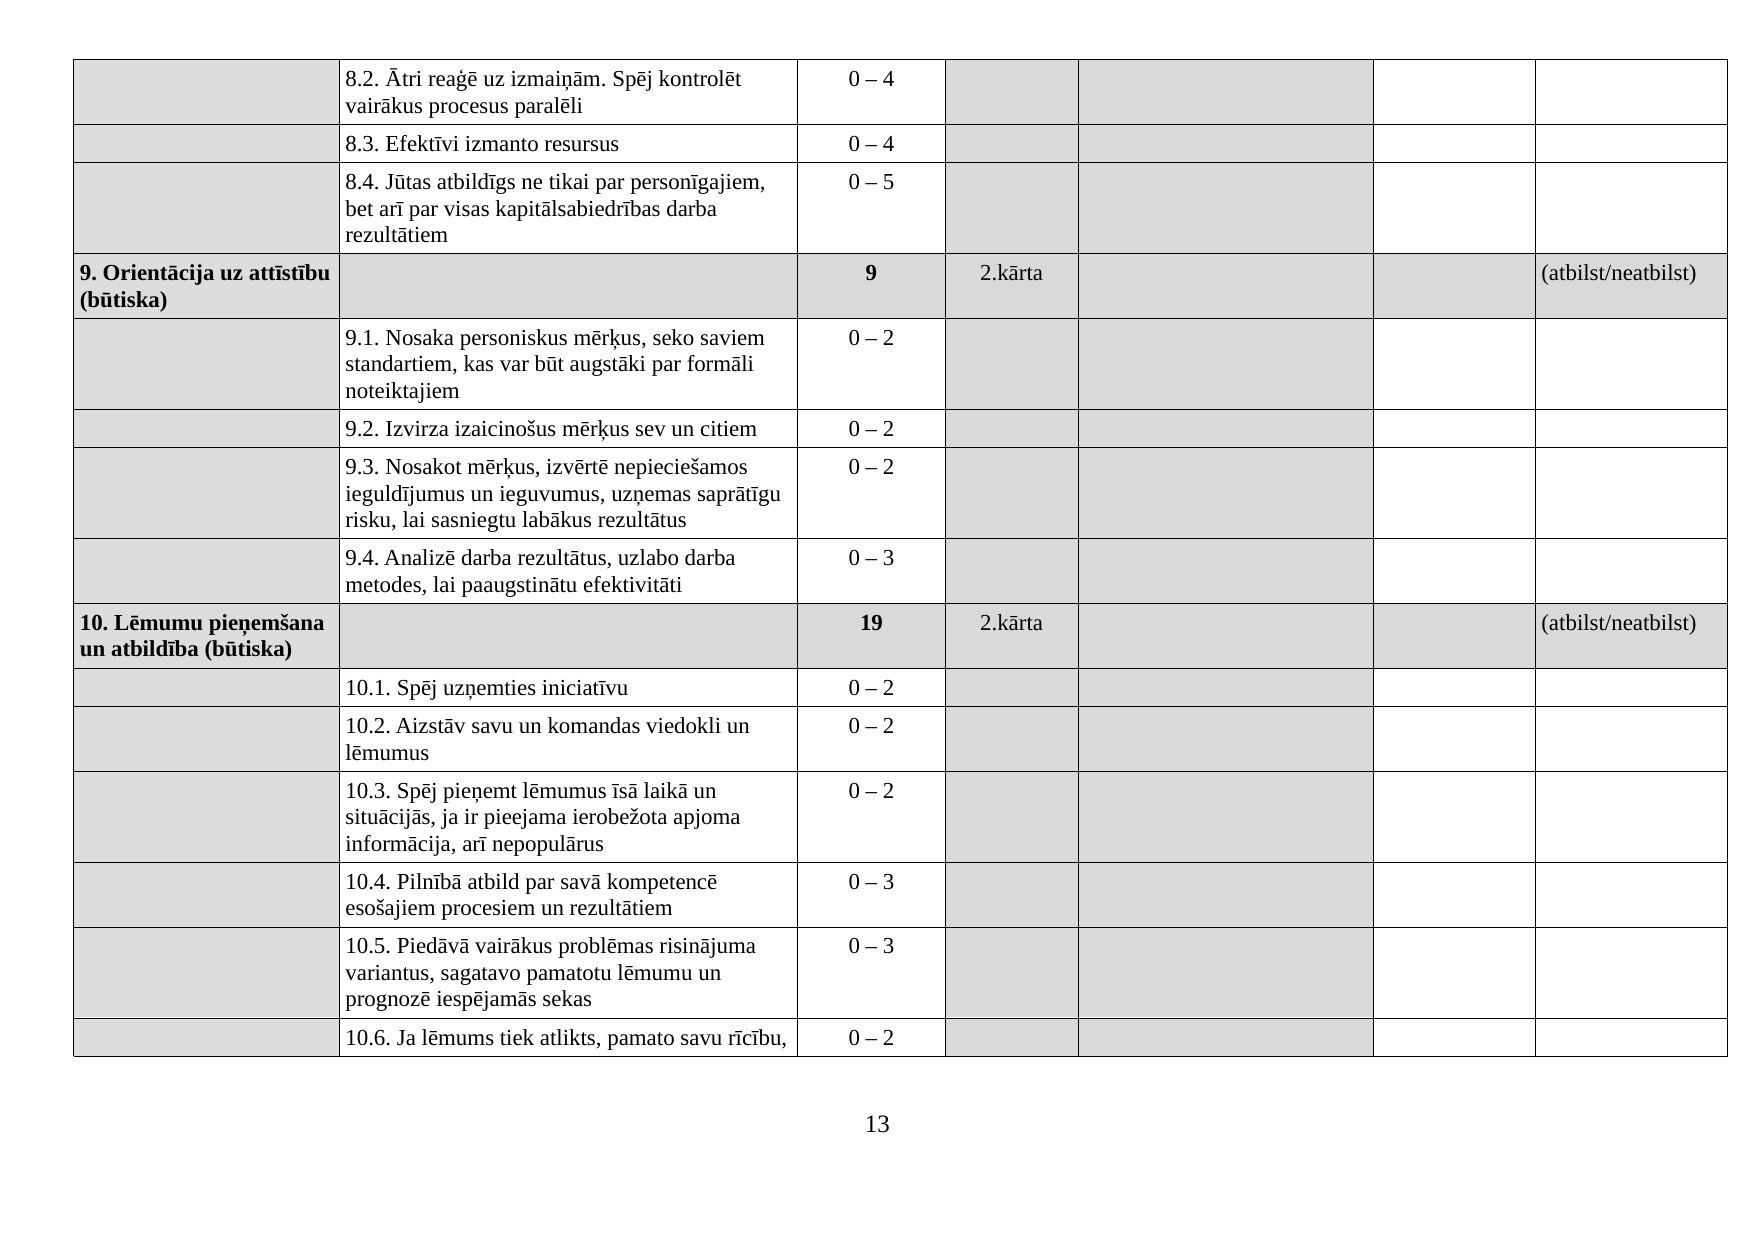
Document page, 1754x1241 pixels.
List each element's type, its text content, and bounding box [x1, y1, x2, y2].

table_cell [1374, 539, 1535, 603]
table_cell [946, 319, 1078, 409]
table_cell 19 [798, 604, 945, 668]
table_cell [74, 772, 339, 862]
table_cell [1374, 163, 1535, 253]
table_cell [74, 707, 339, 771]
table_cell (atbilst/neatbilst) [1536, 254, 1727, 318]
table_cell [1536, 448, 1727, 538]
table_cell 10. Lēmumu pieņemšana un atbildība (būtiska) [74, 604, 339, 668]
table_cell [340, 254, 797, 318]
table_cell [946, 928, 1078, 1017]
table_cell 8.2. Ātri reaģē uz izmaiņām. Spēj kontrolēt vairākus procesus paralēli [340, 60, 797, 124]
table_cell [1536, 772, 1727, 862]
table_cell 0 – 2 [798, 707, 945, 771]
table_cell 0 – 3 [798, 539, 945, 603]
table_cell 0 – 2 [798, 1019, 945, 1056]
table_cell [1536, 163, 1727, 253]
table_cell 9 [798, 254, 945, 318]
table_cell [1079, 410, 1373, 447]
table_cell [1079, 604, 1373, 668]
table_cell [1079, 319, 1373, 409]
table_cell [1374, 669, 1535, 706]
table_cell [946, 539, 1078, 603]
table_cell [1079, 863, 1373, 926]
table_cell [1079, 928, 1373, 1017]
table_cell [1536, 60, 1727, 124]
table_cell 0 – 2 [798, 448, 945, 538]
table_cell [1079, 254, 1373, 318]
table_cell 9.4. Analizē darba rezultātus, uzlabo darba metodes, lai paaugstinātu efektivitāti [340, 539, 797, 603]
table_cell [74, 319, 339, 409]
table_cell 8.4. Jūtas atbildīgs ne tikai par personīgajiem, bet arī par visas kapitālsabiedrības darba rezultātiem [340, 163, 797, 253]
table_cell 0 – 2 [798, 410, 945, 447]
table_cell [946, 772, 1078, 862]
table_cell [1536, 1019, 1727, 1056]
table_cell 0 – 3 [798, 928, 945, 1017]
table_cell 0 – 2 [798, 772, 945, 862]
table_cell [1374, 254, 1535, 318]
table_cell [74, 669, 339, 706]
table_cell [946, 125, 1078, 162]
table_cell [1079, 448, 1373, 538]
table_cell [1374, 928, 1535, 1017]
table_cell [1374, 125, 1535, 162]
table_cell [74, 863, 339, 926]
table_cell 0 – 3 [798, 863, 945, 926]
table_cell 9.2. Izvirza izaicinošus mērķus sev un citiem [340, 410, 797, 447]
table_cell [1536, 410, 1727, 447]
table_cell [946, 60, 1078, 124]
table_cell [946, 707, 1078, 771]
table_cell [946, 410, 1078, 447]
table_cell 9.1. Nosaka personiskus mērķus, seko saviem standartiem, kas var būt augstāki par formāli noteiktajiem [340, 319, 797, 409]
table_cell [1374, 707, 1535, 771]
table_cell 2.kārta [946, 254, 1078, 318]
table_cell [74, 448, 339, 538]
table_cell [74, 410, 339, 447]
table_cell 10.1. Spēj uzņemties iniciatīvu [340, 669, 797, 706]
table_cell [1374, 1019, 1535, 1056]
table_cell [946, 669, 1078, 706]
table_cell [1374, 772, 1535, 862]
table_cell [1374, 410, 1535, 447]
table_cell [1536, 669, 1727, 706]
table_cell 0 – 2 [798, 669, 945, 706]
table_cell [946, 163, 1078, 253]
table_cell 8.3. Efektīvi izmanto resursus [340, 125, 797, 162]
table_cell [946, 448, 1078, 538]
table_cell [1079, 707, 1373, 771]
table_cell [1079, 125, 1373, 162]
table_cell [1374, 448, 1535, 538]
table_cell 10.2. Aizstāv savu un komandas viedokli un lēmumus [340, 707, 797, 771]
table_cell [1079, 539, 1373, 603]
table_cell 9.3. Nosakot mērķus, izvērtē nepieciešamos ieguldījumus un ieguvumus, uzņemas saprātīgu risku, lai sasniegtu labākus rezultātus [340, 448, 797, 538]
table_cell [946, 1019, 1078, 1056]
table_cell 9. Orientācija uz attīstību (būtiska) [74, 254, 339, 318]
table_cell 0 – 5 [798, 163, 945, 253]
table_cell [1079, 1019, 1373, 1056]
table_cell [74, 163, 339, 253]
table_cell [1374, 60, 1535, 124]
table_cell (atbilst/neatbilst) [1536, 604, 1727, 668]
table_cell [1536, 863, 1727, 926]
table_cell [1374, 604, 1535, 668]
table_cell [1536, 707, 1727, 771]
table_cell 0 – 4 [798, 125, 945, 162]
table_cell [1079, 163, 1373, 253]
table_cell [74, 60, 339, 124]
table_cell [1079, 60, 1373, 124]
table_cell [1079, 772, 1373, 862]
table_cell [340, 604, 797, 668]
table_cell [1374, 863, 1535, 926]
table_cell [74, 928, 339, 1017]
table_cell 2.kārta [946, 604, 1078, 668]
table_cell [340, 1019, 797, 1056]
table_cell [1536, 928, 1727, 1017]
table_cell [1079, 669, 1373, 706]
table_cell [74, 539, 339, 603]
table_cell 10.5. Piedāvā vairākus problēmas risinājuma variantus, sagatavo pamatotu lēmumu un prognozē iespējamās sekas [340, 928, 797, 1017]
table_cell 10.4. Pilnībā atbild par savā kompetencē esošajiem procesiem un rezultātiem [340, 863, 797, 926]
table_cell [1374, 319, 1535, 409]
table_cell [1536, 319, 1727, 409]
table_cell [1536, 125, 1727, 162]
table_cell 10.3. Spēj pieņemt lēmumus īsā laikā un situācijās, ja ir pieejama ierobežota apjoma informācija, arī nepopulārus [340, 772, 797, 862]
table_cell 0 – 4 [798, 60, 945, 124]
table_cell 0 – 2 [798, 319, 945, 409]
table_cell [74, 125, 339, 162]
table_cell [1536, 539, 1727, 603]
table_cell [946, 863, 1078, 926]
table_cell [74, 1019, 339, 1056]
